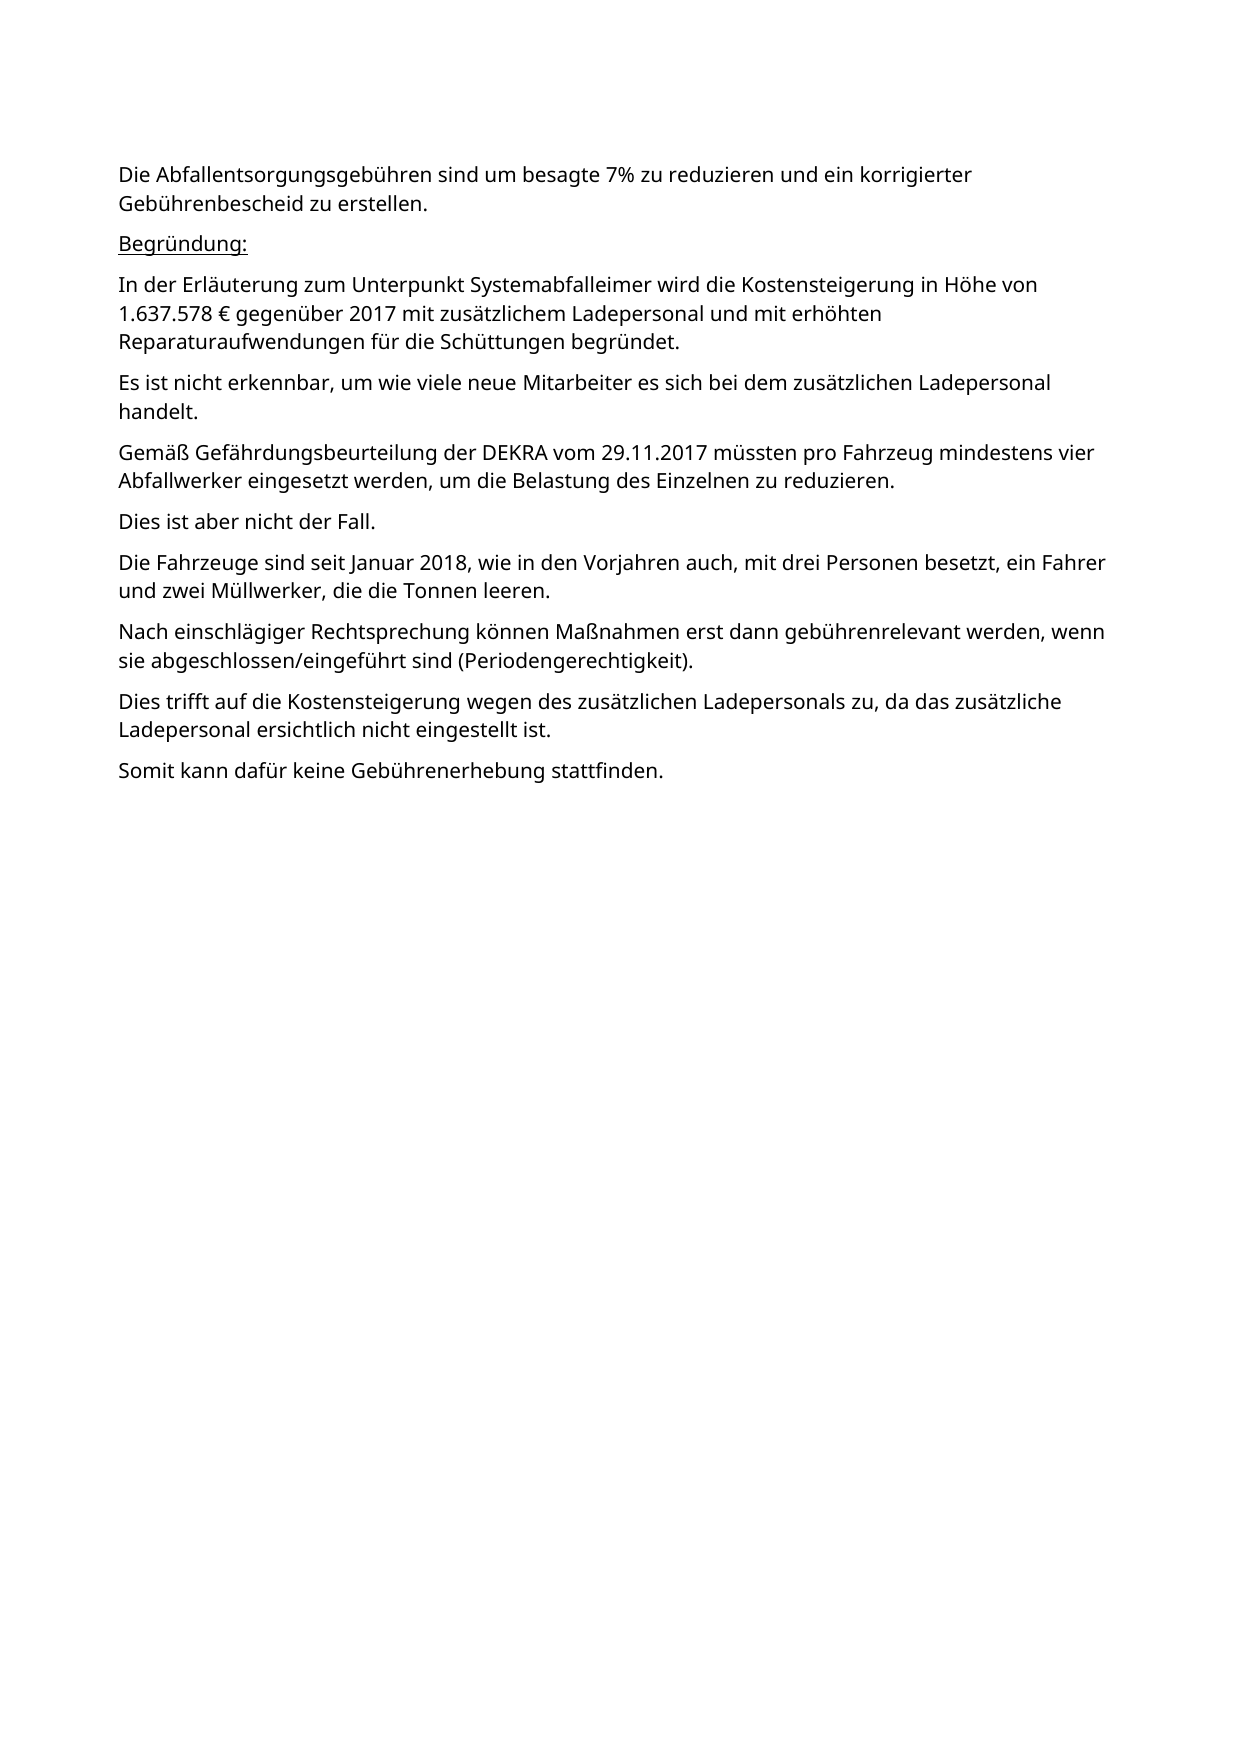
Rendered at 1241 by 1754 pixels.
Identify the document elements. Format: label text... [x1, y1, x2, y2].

list Dies trifft auf die Kostensteigerung wegen des zusätzlichen Ladepersonals zu, da das zusätzliche Ladepersonal ersichtlich nicht eingestellt ist. [118, 687, 1122, 744]
text Begründung: [118, 229, 1122, 258]
text In der Erläuterung zum Unterpunkt Systemabfalleimer wird die Kostensteigerung in Höhe von 1.637.578 € gegenüber 2017 mit zusätzlichem Ladepersonal und mit erhöhten Reparaturaufwendungen für die Schüttungen begründet. [118, 271, 1122, 356]
list Somit kann dafür keine Gebührenerhebung stattfinden. [118, 756, 1122, 784]
list Dies ist aber nicht der Fall. [118, 507, 1122, 536]
list Es ist nicht erkennbar, um wie viele neue Mitarbeiter es sich bei dem zusätzlichen Ladepersonal handelt. [118, 368, 1122, 425]
list Nach einschlägiger Rechtsprechung können Maßnahmen erst dann gebührenrelevant werden, wenn sie abgeschlossen/eingeführt sind (Periodengerechtigkeit). [118, 617, 1122, 674]
list Gemäß Gefährdungsbeurteilung der DEKRA vom 29.11.2017 müssten pro Fahrzeug mindestens vier Abfallwerker eingesetzt werden, um die Belastung des Einzelnen zu reduzieren. [118, 438, 1122, 494]
list Die Abfallentsorgungsgebühren sind um besagte 7% zu reduzieren und ein korrigierter Gebührenbescheid zu erstellen. [118, 160, 1122, 217]
list Die Fahrzeuge sind seit Januar 2018, wie in den Vorjahren auch, mit drei Personen besetzt, ein Fahrer und zwei Müllwerker, die die Tonnen leeren. [118, 548, 1122, 605]
